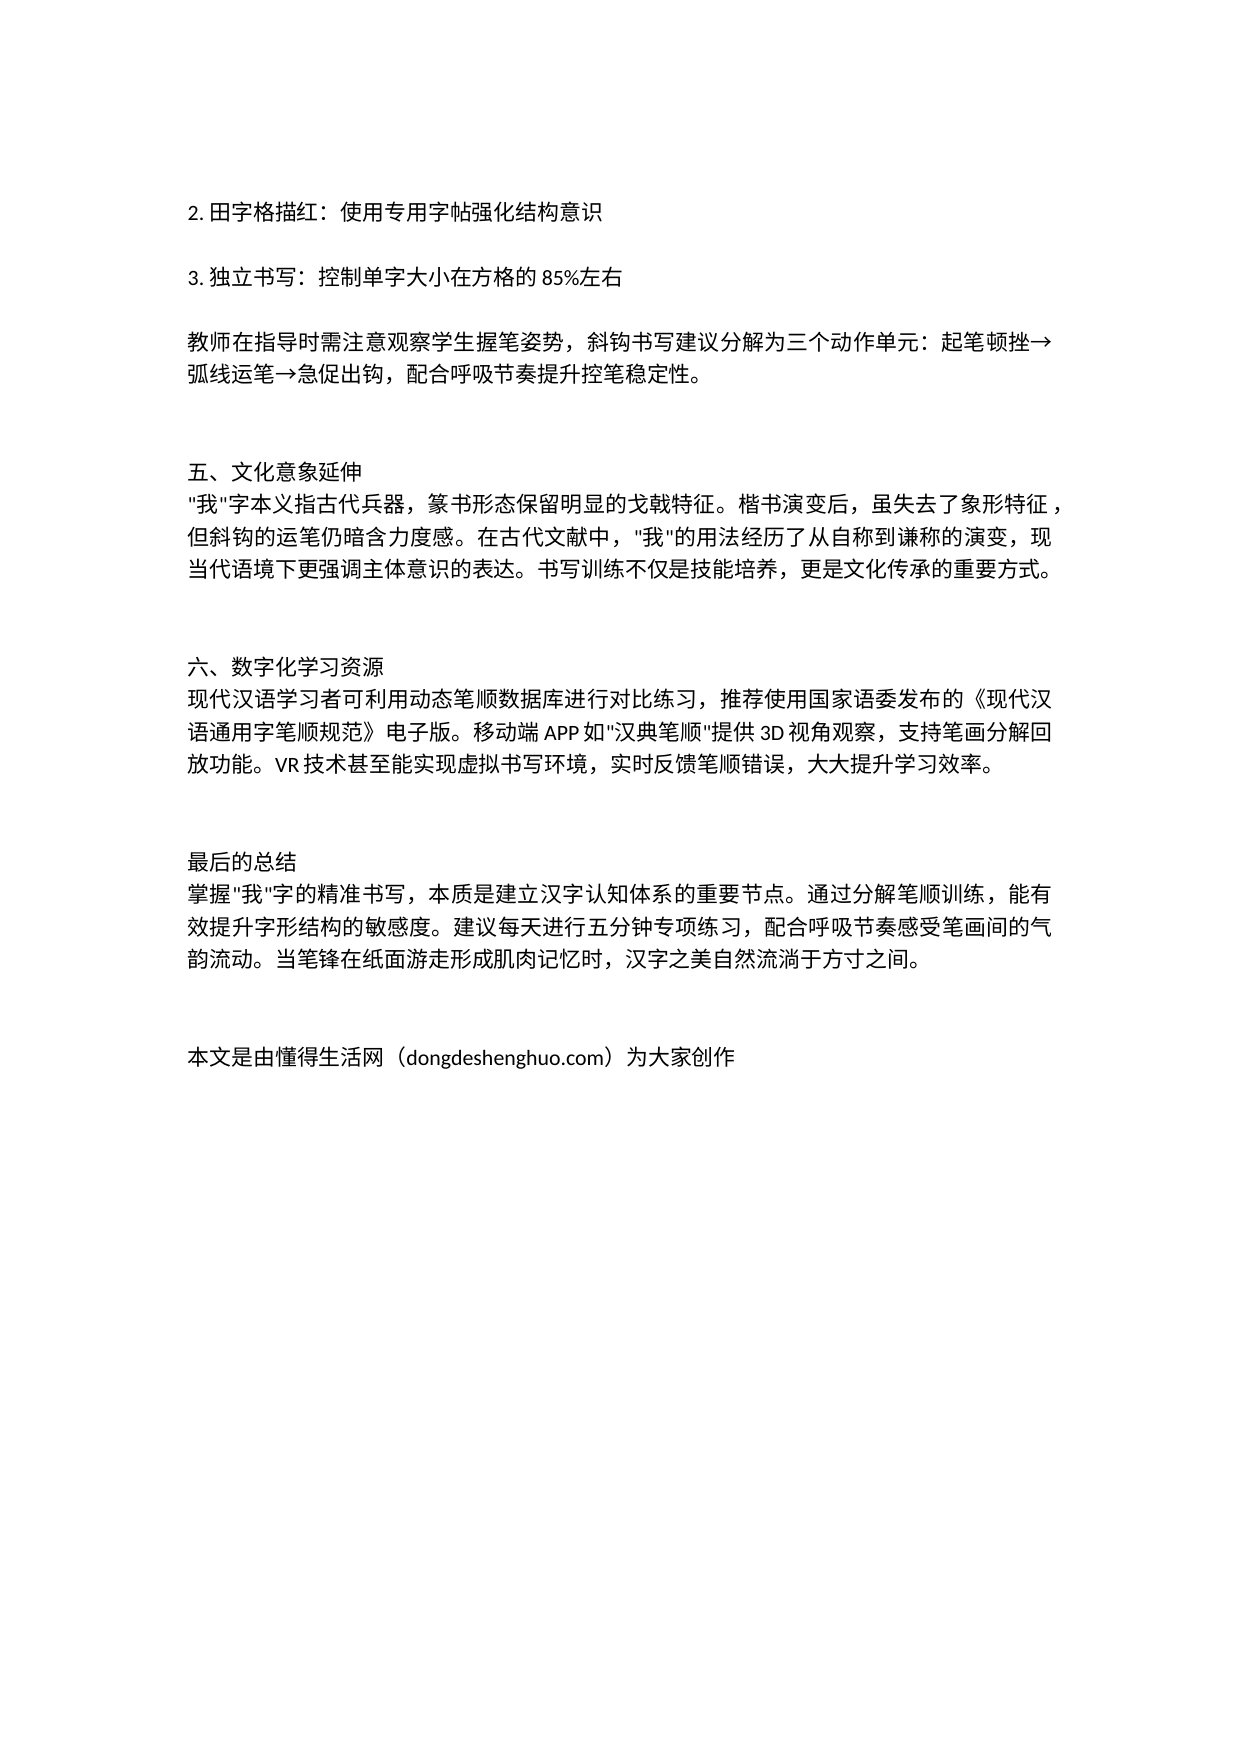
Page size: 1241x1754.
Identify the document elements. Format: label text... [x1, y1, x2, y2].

text 五、文化意象延伸 [187, 454, 1053, 487]
text 3. 独立书写：控制单字大小在方格的85%左右 [187, 259, 1053, 292]
text 教师在指导时需注意观察学生握笔姿势，斜钩书写建议分解为三个动作单元：起笔顿挫→弧线运笔→急促出钩，配合呼吸节奏提升控笔稳定性。 [187, 324, 1053, 389]
text 六、数字化学习资源 [187, 649, 1053, 682]
text "我"字本义指古代兵器，篆书形态保留明显的戈戟特征。楷书演变后，虽失去了象形特征，但斜钩的运笔仍暗含力度感。在古代文献中，"我"的用法经历了从自称到谦称的演变，现当代语境下更强调主体意识的表达。书写训练不仅是技能培养，更是文化传承的重要方式。 [187, 487, 1053, 584]
text 现代汉语学习者可利用动态笔顺数据库进行对比练习，推荐使用国家语委发布的《现代汉语通用字笔顺规范》电子版。移动端APP如"汉典笔顺"提供3D视角观察，支持笔画分解回放功能。VR技术甚至能实现虚拟书写环境，实时反馈笔顺错误，大大提升学习效率。 [187, 682, 1053, 779]
text 本文是由懂得生活网（dongdeshenghuo.com）为大家创作 [187, 1039, 1053, 1072]
text 掌握"我"字的精准书写，本质是建立汉字认知体系的重要节点。通过分解笔顺训练，能有效提升字形结构的敏感度。建议每天进行五分钟专项练习，配合呼吸节奏感受笔画间的气韵流动。当笔锋在纸面游走形成肌肉记忆时，汉字之美自然流淌于方寸之间。 [187, 877, 1053, 974]
text 2. 田字格描红：使用专用字帖强化结构意识 [187, 194, 1053, 227]
text 最后的总结 [187, 844, 1053, 877]
